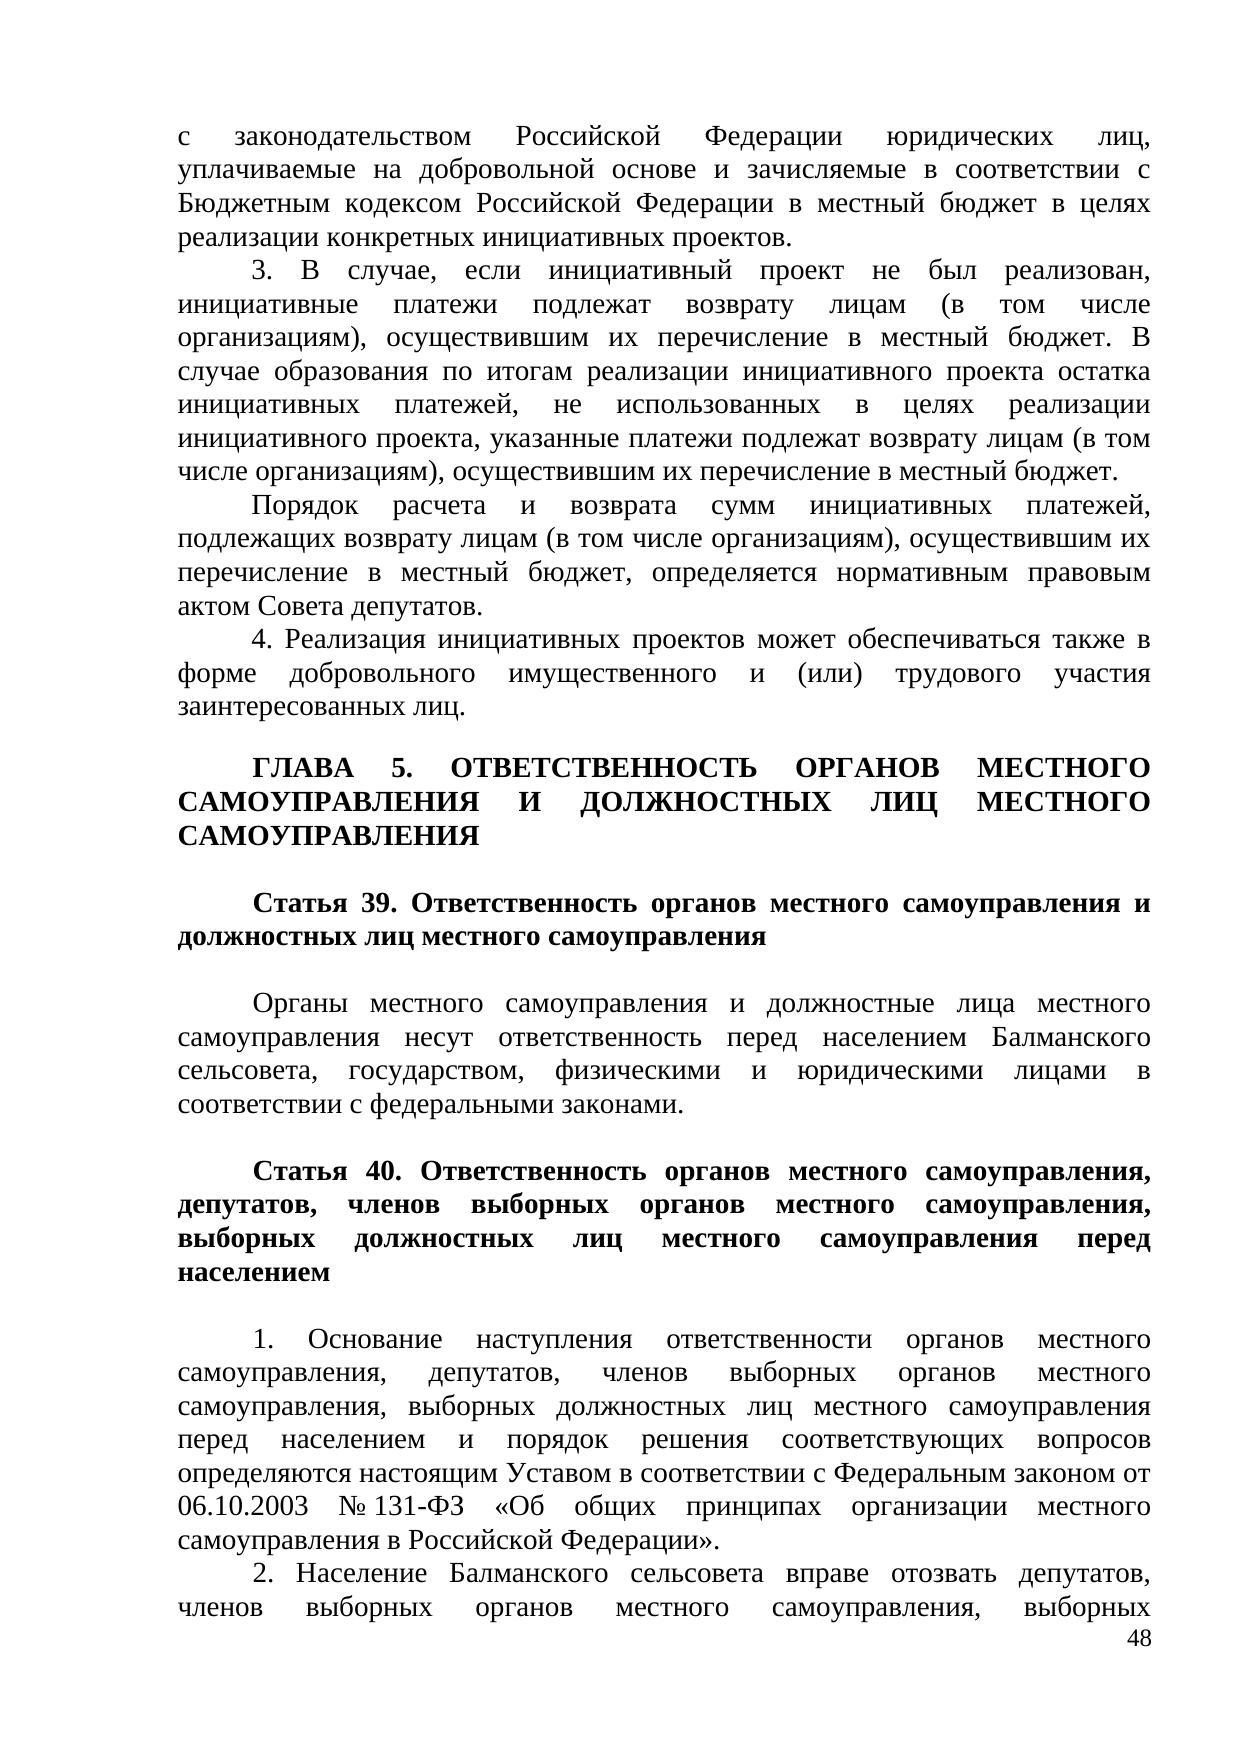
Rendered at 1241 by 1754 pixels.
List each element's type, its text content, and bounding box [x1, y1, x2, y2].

text Статья 40. Ответственность органов местного самоуправления, депутатов, членов выборных органов местного самоуправления, выборных должностных лиц местного самоуправления перед населением [177, 1153, 1152, 1287]
text Порядок расчета и возврата сумм инициативных платежей, подлежащих возврату лицам (в том числе организациям), осуществившим их перечисление в местный бюджет, определяется нормативным правовым актом Совета депутатов. [177, 487, 1152, 621]
text Статья 39. Ответственность органов местного самоуправления и должностных лиц местного самоуправления [177, 885, 1152, 952]
text 4. Реализация инициативных проектов может обеспечиваться также в форме добровольного имущественного и (или) трудового участия заинтересованных лиц. [177, 621, 1152, 722]
text 1. Основание наступления ответственности органов местного самоуправления, депутатов, членов выборных органов местного самоуправления, выборных должностных лиц местного самоуправления перед населением и порядок решения соответствующих вопросов определяются настоящим Уставом в соответствии с Федеральным законом от 06.10.2003 № 131-ФЗ «Об общих принципах организации местного самоуправления в Российской Федерации». [177, 1321, 1152, 1556]
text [177, 1556, 1152, 1623]
text ГЛАВА 5. ОТВЕТСТВЕННОСТЬ ОРГАНОВ МЕСТНОГО САМОУПРАВЛЕНИЯ И ДОЛЖНОСТНЫХ ЛИЦ МЕСТНОГО САМОУПРАВЛЕНИЯ [177, 751, 1152, 851]
text Органы местного самоуправления и должностные лица местного самоуправления несут ответственность перед населением Балманского сельсовета, государством, физическими и юридическими лицами в соответствии с федеральными законами. [177, 985, 1152, 1119]
text 3. В случае, если инициативный проект не был реализован, инициативные платежи подлежат возврату лицам (в том числе организациям), осуществившим их перечисление в местный бюджет. В случае образования по итогам реализации инициативного проекта остатка инициативных платежей, не использованных в целях реализации инициативного проекта, указанные платежи подлежат возврату лицам (в том числе организациям), осуществившим их перечисление в местный бюджет. [177, 252, 1152, 487]
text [177, 118, 1152, 252]
